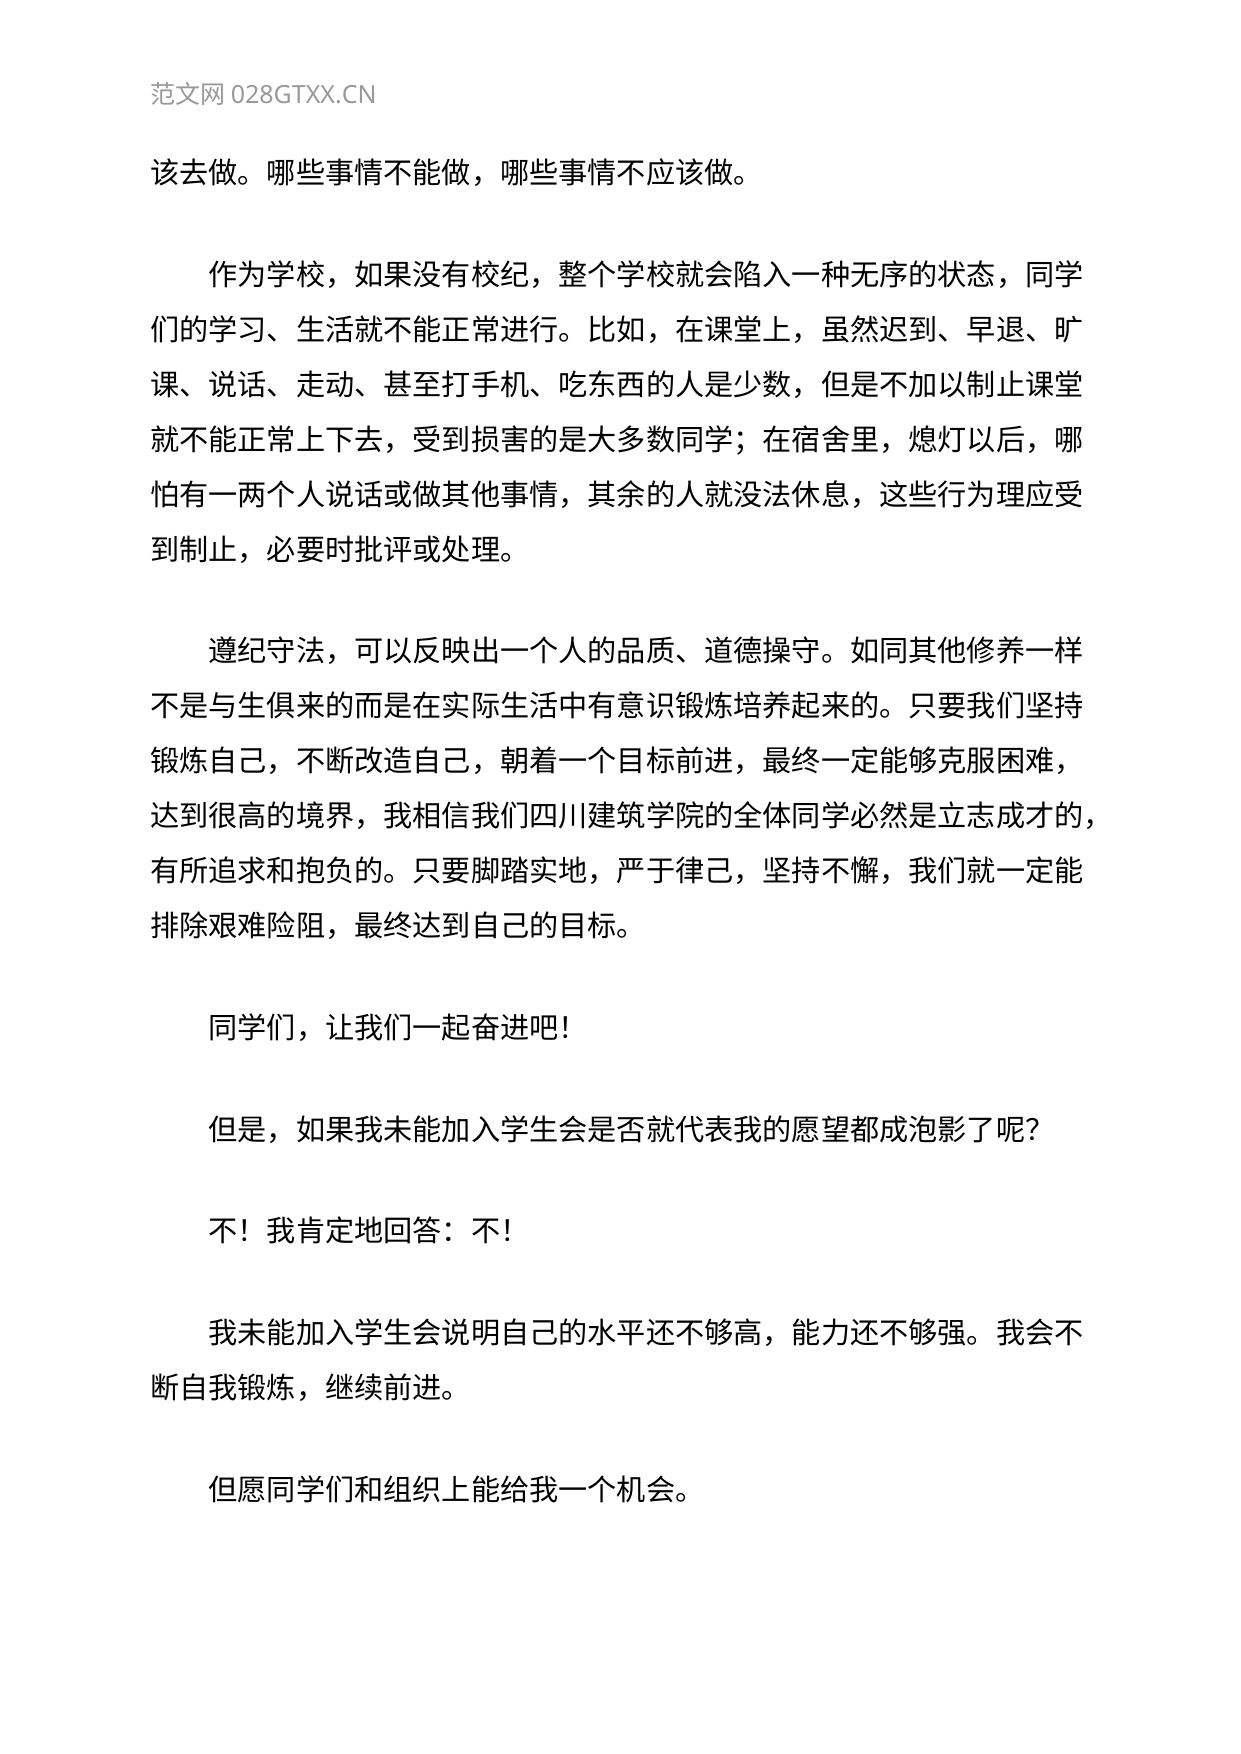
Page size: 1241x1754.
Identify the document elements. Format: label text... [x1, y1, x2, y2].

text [150, 150, 1090, 192]
text 我未能加入学生会说明自己的水平还不够高，能力还不够强。我会不断自我锻炼，继续前进。 [150, 1309, 1090, 1407]
text 同学们，让我们一起奋进吧！ [150, 1004, 1090, 1047]
text 不！我肯定地回答：不！ [150, 1208, 1090, 1250]
text 但是，如果我未能加入学生会是否就代表我的愿望都成泡影了呢？ [150, 1106, 1090, 1148]
text 遵纪守法，可以反映出一个人的品质、道德操守。如同其他修养一样不是与生俱来的而是在实际生活中有意识锻炼培养起来的。只要我们坚持锻炼自己，不断改造自己，朝着一个目标前进，最终一定能够克服困难，达到很高的境界，我相信我们四川建筑学院的全体同学必然是立志成才的，有所追求和抱负的。只要脚踏实地，严于律己，坚持不懈，我们就一定能排除艰难险阻，最终达到自己的目标。 [150, 628, 1090, 945]
text 但愿同学们和组织上能给我一个机会。 [150, 1466, 1090, 1508]
text 作为学校，如果没有校纪，整个学校就会陷入一种无序的状态，同学们的学习、生活就不能正常进行。比如，在课堂上，虽然迟到、早退、旷课、说话、走动、甚至打手机、吃东西的人是少数，但是不加以制止课堂就不能正常上下去，受到损害的是大多数同学；在宿舍里，熄灯以后，哪怕有一两个人说话或做其他事情，其余的人就没法休息，这些行为理应受到制止，必要时批评或处理。 [150, 252, 1090, 568]
